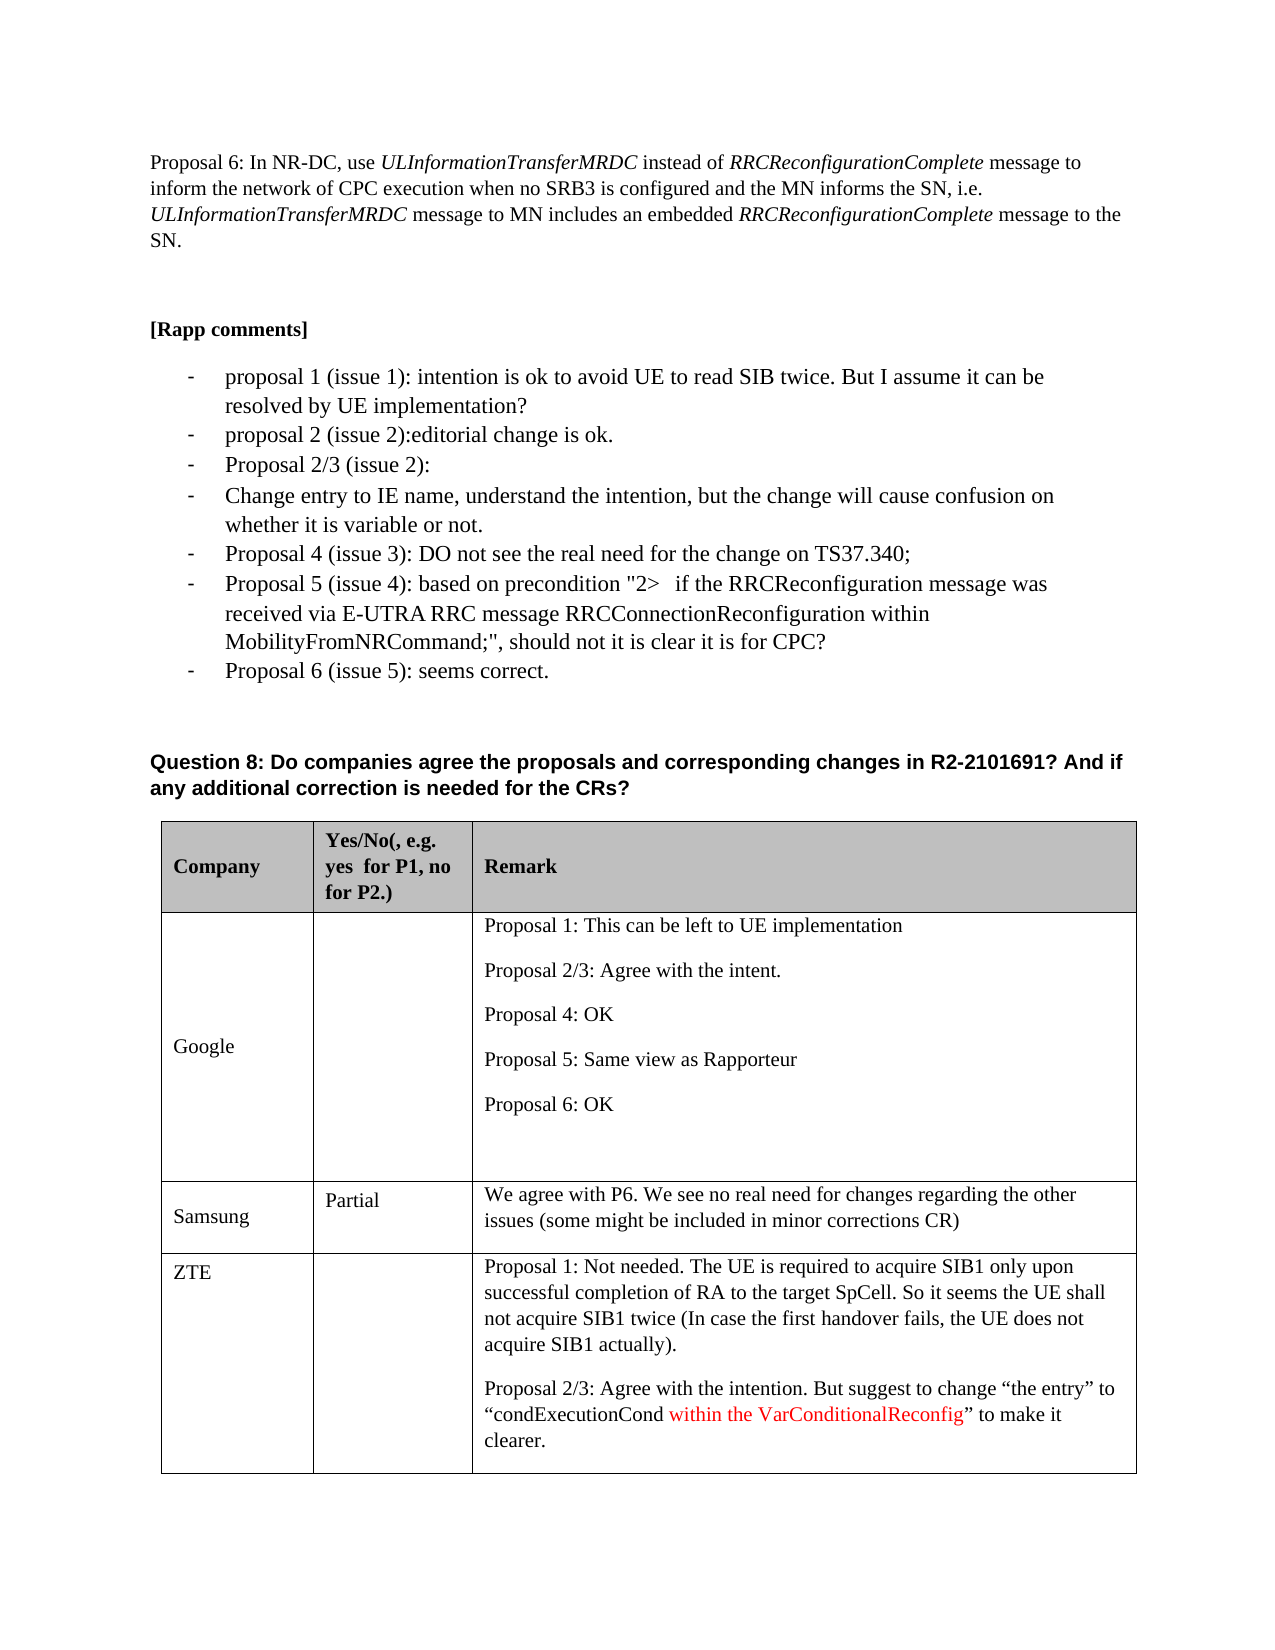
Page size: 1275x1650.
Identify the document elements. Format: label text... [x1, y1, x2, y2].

table_cell We agree with P6. We see no real need for changes regarding the other issues (some might be included in minor corrections CR) [473, 1182, 1136, 1253]
table_cell Partial [314, 1182, 472, 1253]
table_cell [314, 1254, 472, 1473]
list Change entry to IE name, understand the intention, but the change will cause confusion on whether it is variable or not. [187, 481, 1125, 537]
list Proposal 2/3 (issue 2): [187, 451, 1125, 479]
list Proposal 6 (issue 5): seems correct. [187, 657, 1125, 684]
text Proposal 6: In NR-DC, use ULInformationTransferMRDC instead of RRCReconfigurationComplete message to inform the network of CPC execution when no SRB3 is configured and the MN informs the SN, i.e. ULInformationTransferMRDC message to MN includes an embedded RRCReconfigurationComplete message to the SN. [150, 150, 1125, 252]
list Proposal 4 (issue 3): DO not see the real need for the change on TS37.340; [187, 539, 1125, 567]
table_cell [314, 913, 472, 1181]
table_header Yes/No(, e.g. yes for P1, no for P2.) [314, 822, 472, 912]
table_cell Google [162, 913, 313, 1181]
table_cell Samsung [162, 1182, 313, 1253]
text Question 8: Do companies agree the proposals and corresponding changes in R2-2101691? And if any additional correction is needed for the CRs? [150, 750, 1125, 800]
list proposal 1 (issue 1): intention is ok to avoid UE to read SIB twice. But I assume it can be resolved by UE implementation? [187, 362, 1125, 418]
table_cell ZTE [162, 1254, 313, 1473]
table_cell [473, 1254, 1136, 1473]
table_header Company [162, 822, 313, 912]
list proposal 2 (issue 2):editorial change is ok. [187, 420, 1125, 448]
text [Rapp comments] [150, 317, 1125, 341]
list Proposal 5 (issue 4): based on precondition "2> if the RRCReconfiguration message was received via E-UTRA RRC message RRCConnectionReconfiguration within MobilityFromNRCommand;", should not it is clear it is for CPC? [187, 569, 1125, 654]
table_cell Proposal 1: This can be left to UE implementation Proposal 2/3: Agree with the intent. Proposal 4: OK Proposal 5: Same view as Rapporteur Proposal 6: OK [473, 913, 1136, 1181]
table_header Remark [473, 822, 1136, 912]
